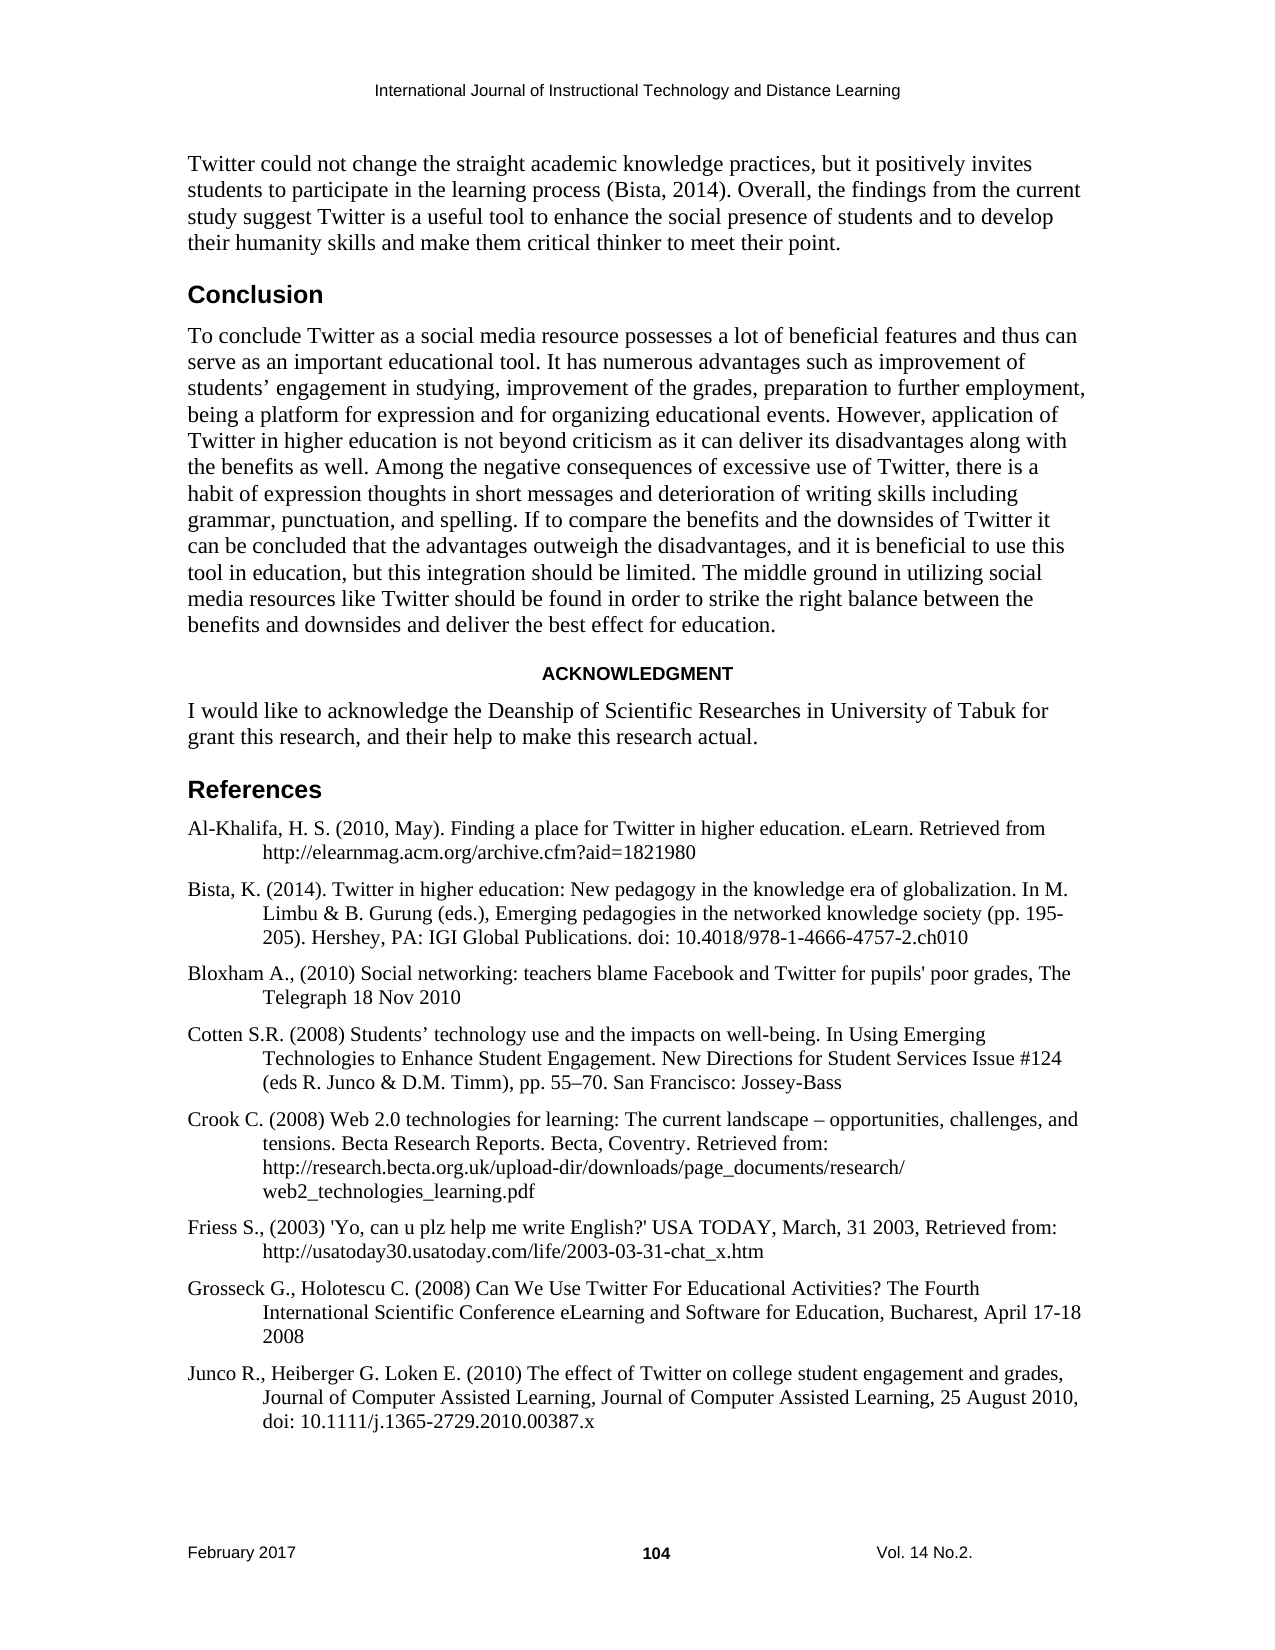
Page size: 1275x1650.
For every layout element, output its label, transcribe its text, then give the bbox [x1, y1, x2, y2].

text Junco R., Heiberger G. Loken E. (2010) The effect of Twitter on college student engagement and grades, Journal of Computer Assisted Learning, Journal of Computer Assisted Learning, 25 August 2010, doi: 10.1111/j.1365-2729.2010.00387.x [187, 1361, 1087, 1433]
text Bista, K. (2014). Twitter in higher education: New pedagogy in the knowledge era of globalization. In M. Limbu & B. Gurung (eds.), Emerging pedagogies in the networked knowledge society (pp. 195-205). Hershey, PA: IGI Global Publications. doi: 10.4018/978-1-4666-4757-2.ch010 [187, 877, 1087, 949]
text Cotten S.R. (2008) Students’ technology use and the impacts on well-being. In Using Emerging Technologies to Enhance Student Engagement. New Directions for Student Services Issue #124 (eds R. Junco & D.M. Timm), pp. 55–70. San Francisco: Jossey-Bass [187, 1022, 1087, 1094]
text Crook C. (2008) Web 2.0 technologies for learning: The current landscape – opportunities, challenges, and tensions. Becta Research Reports. Becta, Coventry. Retrieved from: http://research.becta.org.uk/upload-dir/downloads/page_documents/research/web2_technologies_learning.pdf [187, 1107, 1087, 1203]
subtitle ACKNOWLEDGMENT [187, 663, 1087, 684]
text I would like to acknowledge the Deanship of Scientific Researches in University of Tabuk for grant this research, and their help to make this research actual. [187, 697, 1087, 750]
subtitle References [187, 775, 1087, 803]
text Friess S., (2003) 'Yo, can u plz help me write English?' USA TODAY, March, 31 2003, Retrieved from: http://usatoday30.usatoday.com/life/2003-03-31-chat_x.htm [187, 1215, 1087, 1263]
subtitle Conclusion [187, 280, 1087, 309]
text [187, 150, 1087, 255]
text To conclude Twitter as a social media resource possesses a lot of beneficial features and thus can serve as an important educational tool. It has numerous advantages such as improvement of students’ engagement in studying, improvement of the grades, preparation to further employment, being a platform for expression and for organizing educational events. However, application of Twitter in higher education is not beyond criticism as it can deliver its disadvantages along with the benefits as well. Among the negative consequences of excessive use of Twitter, there is a habit of expression thoughts in short messages and deterioration of writing skills including grammar, punctuation, and spelling. If to compare the benefits and the downsides of Twitter it can be concluded that the advantages outweigh the disadvantages, and it is beneficial to use this tool in education, but this integration should be limited. The middle ground in utilizing social media resources like Twitter should be found in order to strike the right balance between the benefits and downsides and deliver the best effect for education. [187, 322, 1087, 638]
text Al-Khalifa, H. S. (2010, May). Finding a place for Twitter in higher education. eLearn. Retrieved from http://elearnmag.acm.org/archive.cfm?aid=1821980 [187, 816, 1087, 864]
text Grosseck G., Holotescu C. (2008) Can We Use Twitter For Educational Activities? The Fourth International Scientific Conference eLearning and Software for Education, Bucharest, April 17-18 2008 [187, 1276, 1087, 1348]
text Bloxham A., (2010) Social networking: teachers blame Facebook and Twitter for pupils' poor grades, The Telegraph 18 Nov 2010 [187, 961, 1087, 1009]
